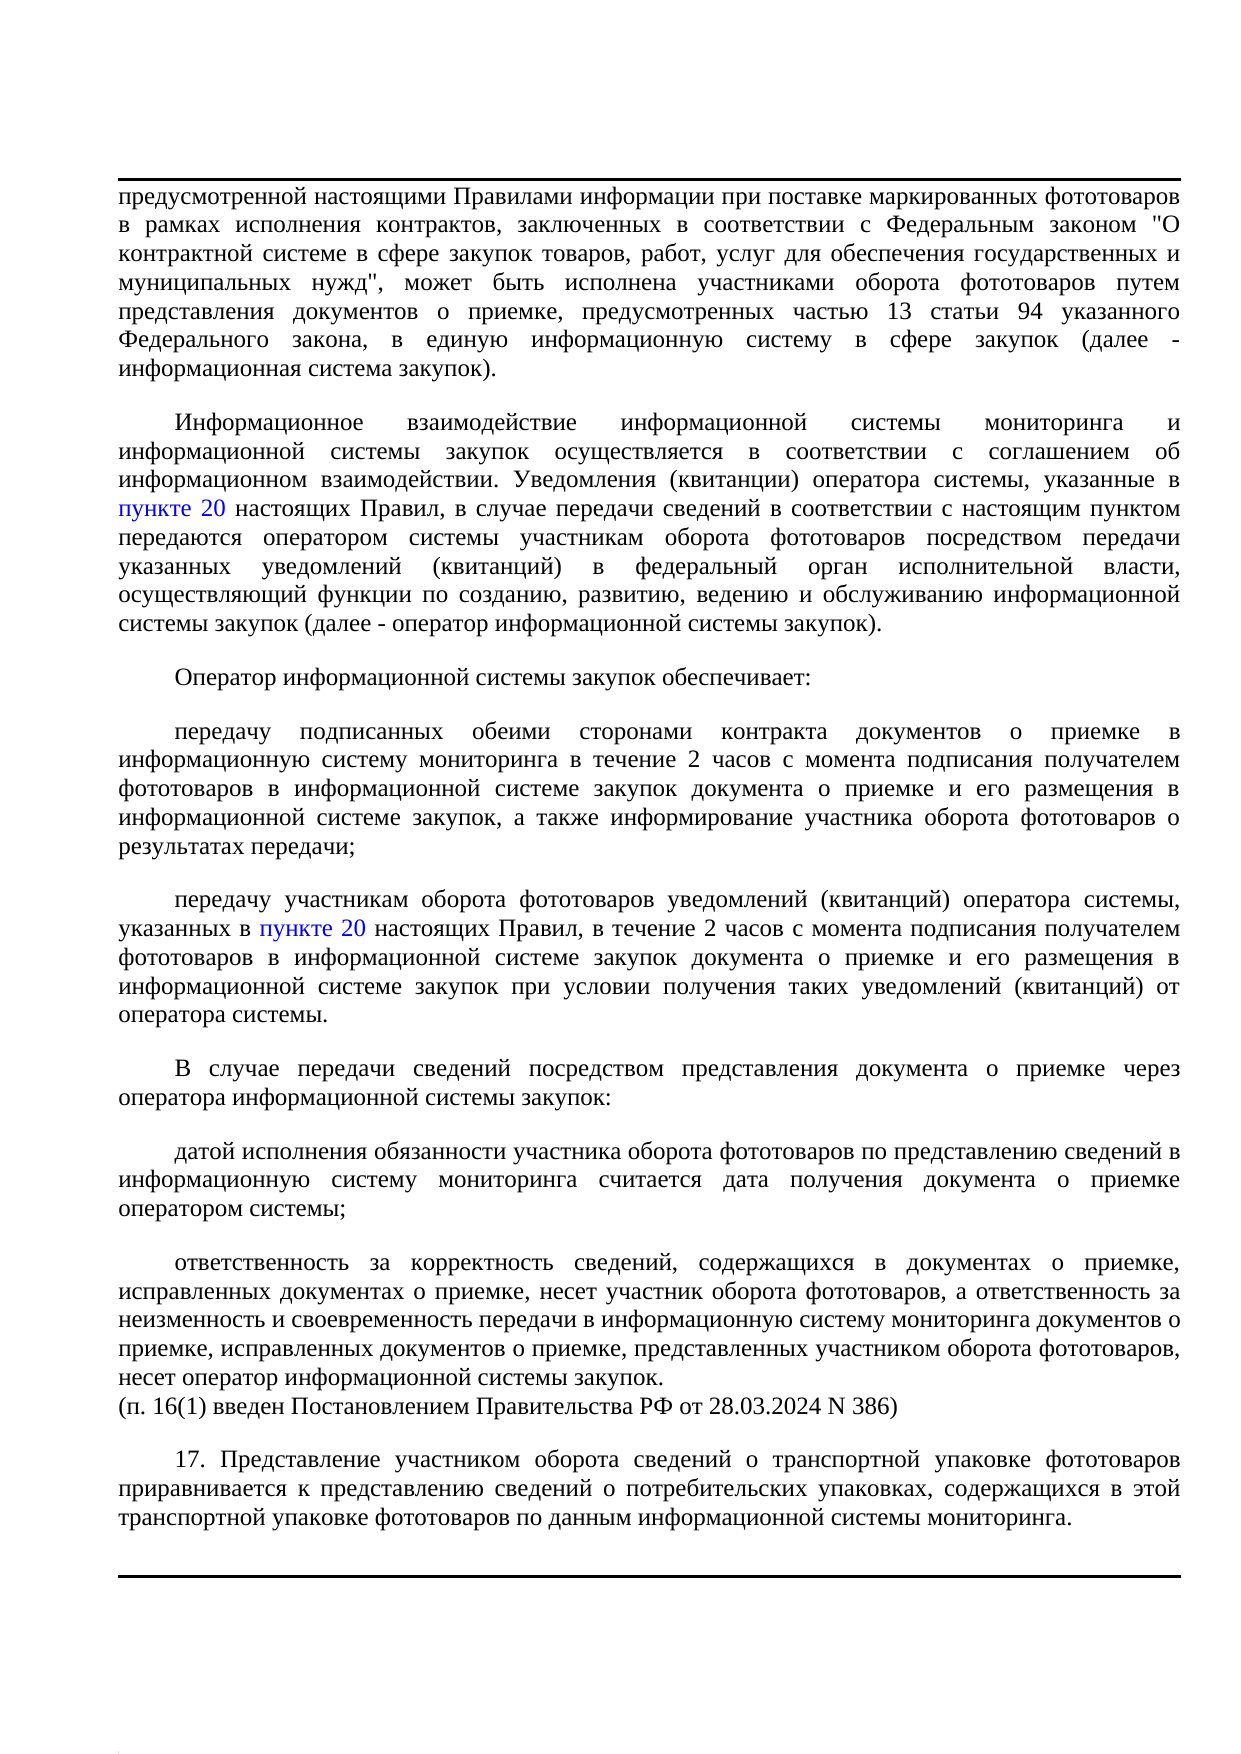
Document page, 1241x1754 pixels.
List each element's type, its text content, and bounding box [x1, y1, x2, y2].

text передачу участникам оборота фототоваров уведомлений (квитанций) оператора системы, указанных в пункте 20 настоящих Правил, в течение 2 часов с момента подписания получателем фототоваров в информационной системе закупок документа о приемке и его размещения в информационной системе закупок при условии получения таких уведомлений (квитанций) от оператора системы. [118, 884, 1181, 1028]
text датой исполнения обязанности участника оборота фототоваров по представлению сведений в информационную систему мониторинга считается дата получения документа о приемке оператором системы; [118, 1136, 1181, 1222]
text передачу подписанных обеими сторонами контракта документов о приемке в информационную систему мониторинга в течение 2 часов с момента подписания получателем фототоваров в информационной системе закупок документа о приемке и его размещения в информационной системе закупок, а также информирование участника оборота фототоваров о результатах передачи; [118, 716, 1181, 859]
text Информационное взаимодействие информационной системы мониторинга и информационной системы закупок осуществляется в соответствии с соглашением об информационном взаимодействии. Уведомления (квитанции) оператора системы, указанные в пункте 20 настоящих Правил, в случае передачи сведений в соответствии с настоящим пунктом передаются оператором системы участникам оборота фототоваров посредством передачи указанных уведомлений (квитанций) в федеральный орган исполнительной власти, осуществляющий функции по созданию, развитию, ведению и обслуживанию информационной системы закупок (далее - оператор информационной системы закупок). [118, 407, 1181, 637]
text Оператор информационной системы закупок обеспечивает: [118, 662, 1181, 691]
text ответственность за корректность сведений, содержащихся в документах о приемке, исправленных документах о приемке, несет участник оборота фототоваров, а ответственность за неизменность и своевременность передачи в информационную систему мониторинга документов о приемке, исправленных документов о приемке, представленных участником оборота фототоваров, несет оператор информационной системы закупок. [118, 1247, 1181, 1391]
text (п. 16(1) введен Постановлением Правительства РФ от 28.03.2024 N 386) [118, 1391, 1181, 1419]
text 17. Представление участником оборота сведений о транспортной упаковке фототоваров приравнивается к представлению сведений о потребительских упаковках, содержащихся в этой транспортной упаковке фототоваров по данным информационной системы мониторинга. [118, 1444, 1181, 1531]
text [118, 181, 1181, 382]
text В случае передачи сведений посредством представления документа о приемке через оператора информационной системы закупок: [118, 1053, 1181, 1111]
